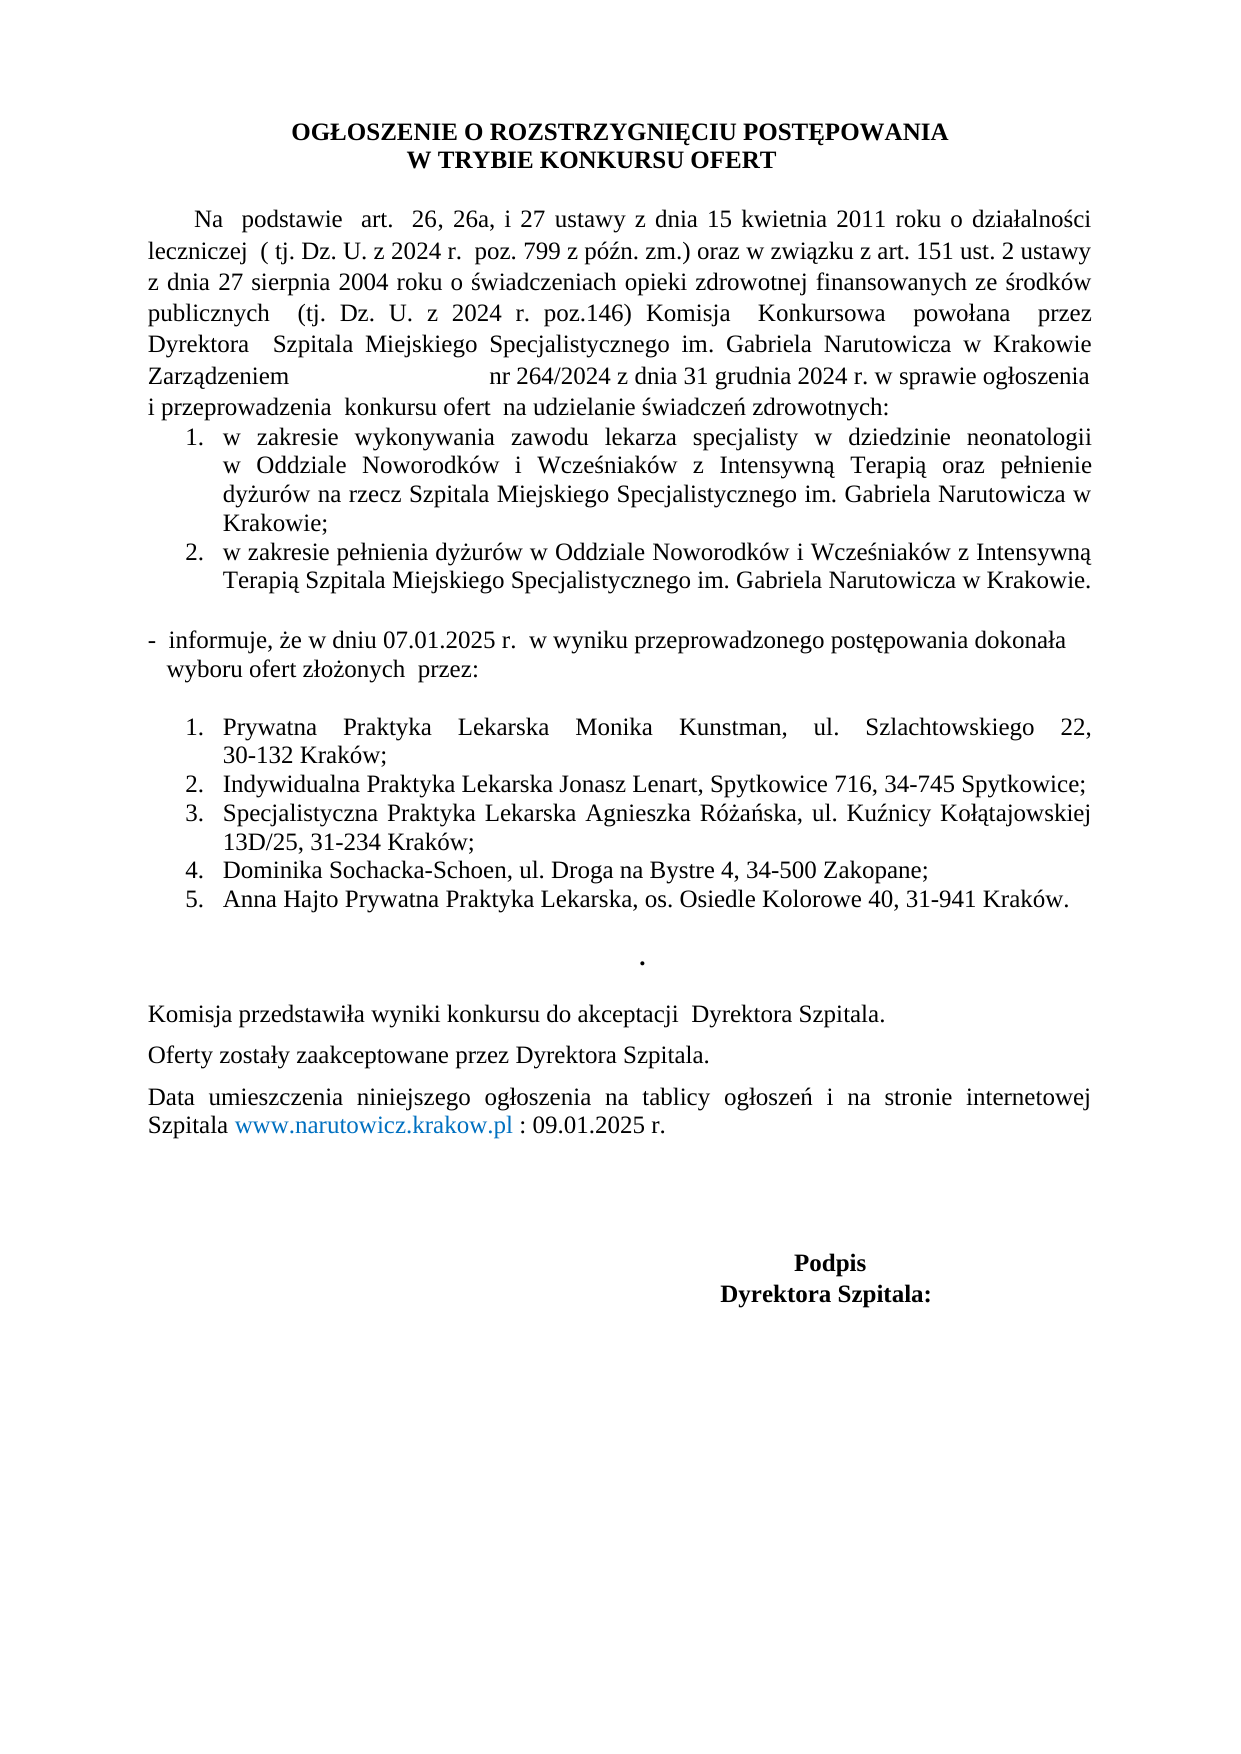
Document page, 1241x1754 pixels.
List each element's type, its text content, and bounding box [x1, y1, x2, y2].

subtitle OGŁOSZENIE O ROZSTRZYGNIĘCIU POSTĘPOWANIA [148, 117, 1092, 145]
list w zakresie wykonywania zawodu lekarza specjalisty w dziedzinie neonatologii w Oddziale Noworodków i Wcześniaków z Intensywną Terapią oraz pełnienie dyżurów na rzecz Szpitala Miejskiego Specjalistycznego im. Gabriela Narutowicza w Krakowie; [185, 422, 1092, 537]
text . [192, 942, 1092, 970]
text wyboru ofert złożonych przez: [148, 654, 1092, 683]
list Prywatna Praktyka Lekarska Monika Kunstman, ul. Szlachtowskiego 22, 30-132 Kraków; [185, 712, 1092, 769]
text Komisja przedstawiła wyniki konkursu do akceptacji Dyrektora Szpitala. [148, 999, 1092, 1028]
text - informuje, że w dniu 07.01.2025 r. w wyniku przeprowadzonego postępowania dokonała [148, 625, 1092, 654]
list w zakresie pełnienia dyżurów w Oddziale Noworodków i Wcześniaków z Intensywną Terapią Szpitala Miejskiego Specjalistycznego im. Gabriela Narutowicza w Krakowie. [185, 537, 1092, 594]
text Data umieszczenia niniejszego ogłoszenia na tablicy ogłoszeń i na stronie internetowej Szpitala www.narutowicz.krakow.pl : 09.01.2025 r. [148, 1082, 1092, 1139]
list Dominika Sochacka-Schoen, ul. Droga na Bystre 4, 34-500 Zakopane; [185, 855, 1092, 884]
text Dyrektora Szpitala: [148, 1277, 1092, 1308]
list Anna Hajto Prywatna Praktyka Lekarska, os. Osiedle Kolorowe 40, 31-941 Kraków. [185, 884, 1092, 913]
subtitle W TRYBIE KONKURSU OFERT [295, 145, 1092, 174]
list Specjalistyczna Praktyka Lekarska Agnieszka Różańska, ul. Kuźnicy Kołątajowskiej 13D/25, 31-234 Kraków; [185, 798, 1092, 855]
text Podpis [664, 1245, 1092, 1277]
text Oferty zostały zaakceptowane przez Dyrektora Szpitala. [148, 1040, 1092, 1069]
list Indywidualna Praktyka Lekarska Jonasz Lenart, Spytkowice 716, 34-745 Spytkowice; [185, 769, 1092, 798]
text Na podstawie art. 26, 26a, i 27 ustawy z dnia 15 kwietnia 2011 roku o działalności leczniczej ( tj. Dz. U. z 2024 r. poz. 799 z późn. zm.) oraz w związku z art. 151 ust. 2 ustawy z dnia 27 sierpnia 2004 roku o świadczeniach opieki zdrowotnej finansowanych ze środków publicznych (tj. Dz. U. z 2024 r. poz.146) Komisja Konkursowa powołana przez Dyrektora Szpitala Miejskiego Specjalistycznego im. Gabriela Narutowicza w Krakowie Zarządzeniem nr 264/2024 z dnia 31 grudnia 2024 r. w sprawie ogłoszenia i przeprowadzenia konkursu ofert na udzielanie świadczeń zdrowotnych: [148, 203, 1092, 422]
